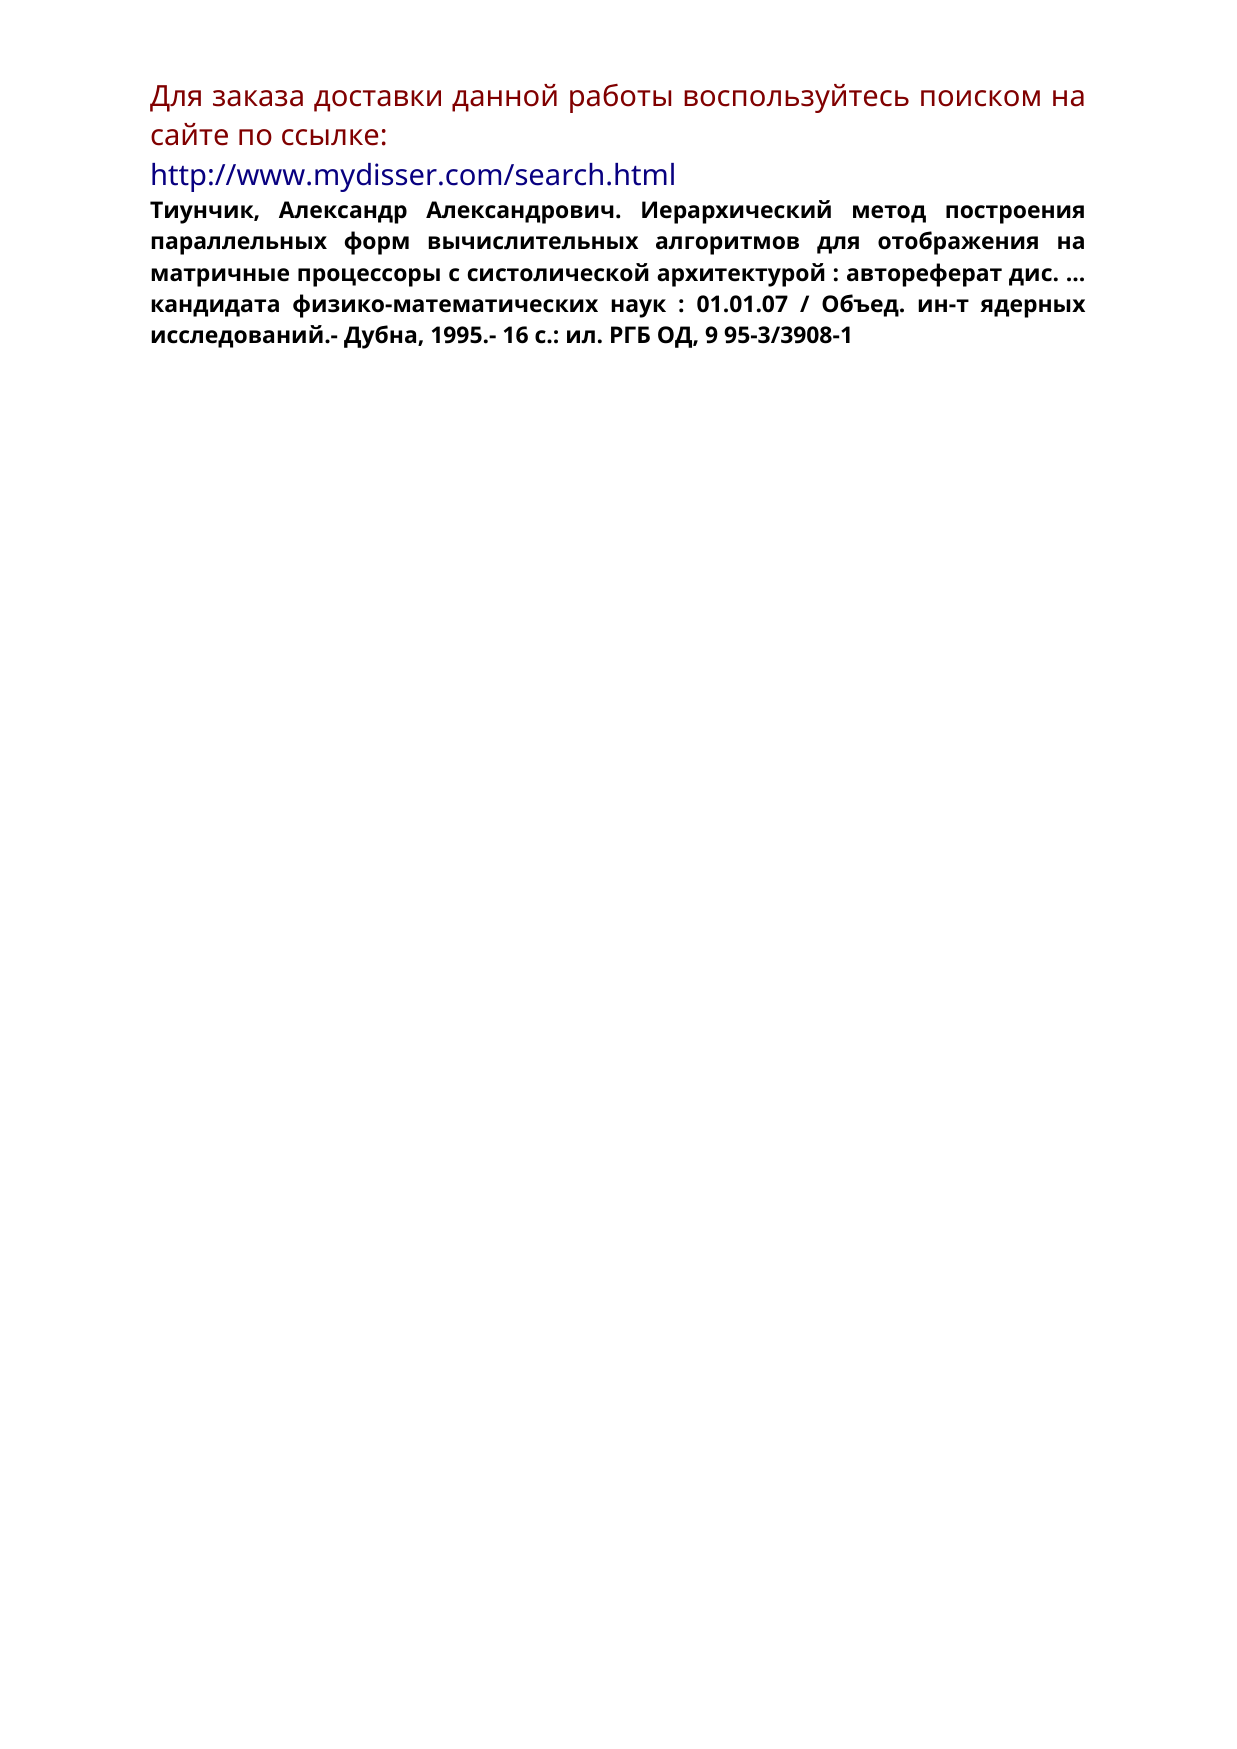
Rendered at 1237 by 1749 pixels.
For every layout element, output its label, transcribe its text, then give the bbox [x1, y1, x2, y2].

text Тиунчик, Александр Александрович. Иерархический метод построения параллельных форм вычислительных алгоритмов для отображения на матричные процессоры с систолической архитектурой : автореферат дис. ... кандидата физико-математических наук : 01.01.07 / Объед. ин-т ядерных исследований.- Дубна, 1995.- 16 с.: ил. РГБ ОД, 9 95-3/3908-1 [150, 194, 1086, 350]
